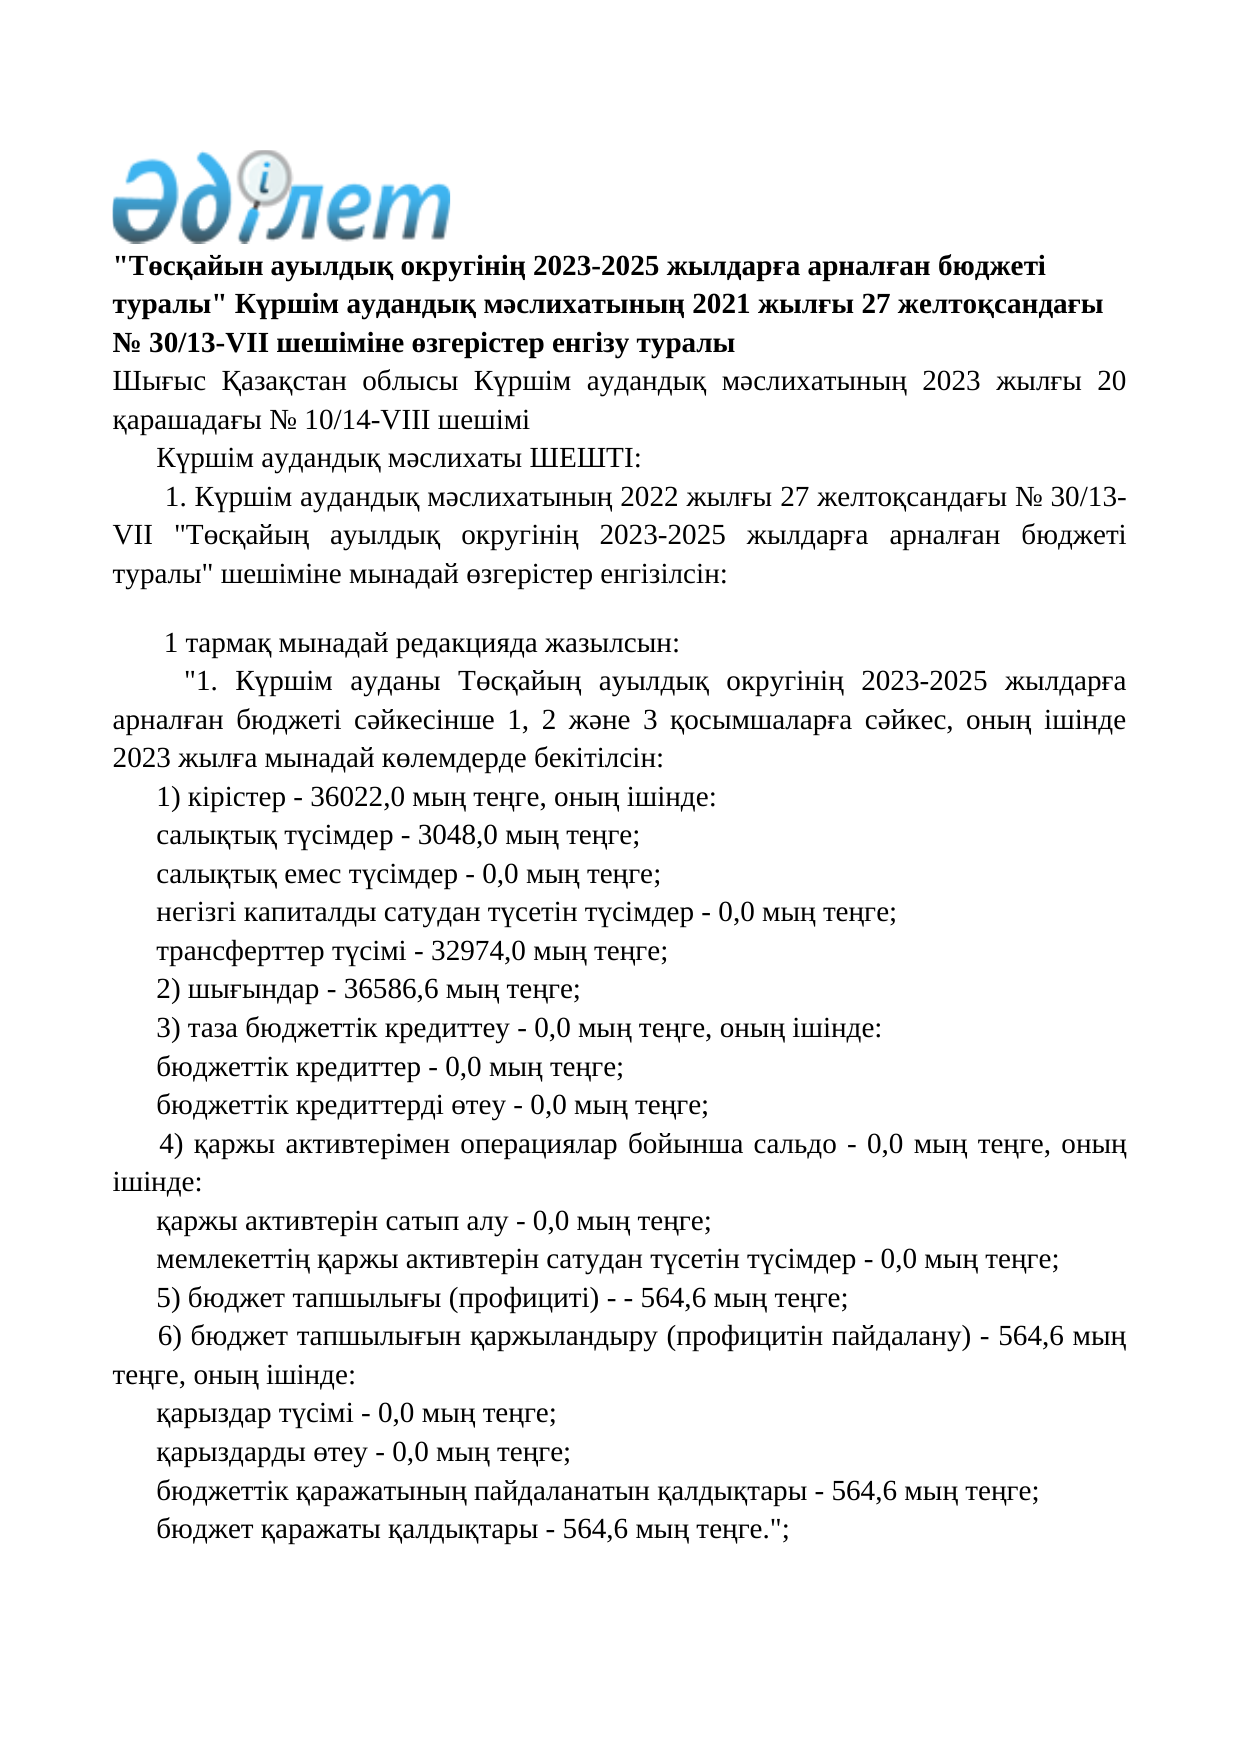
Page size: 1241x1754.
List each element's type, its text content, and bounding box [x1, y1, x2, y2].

text трансферттер түсімі - 32974,0 мың теңге; [112, 933, 1128, 967]
text "1. Күршім ауданы Төсқайың ауылдық округінің 2023-2025 жылдарға арналған бюджеті сәйкесінше 1, 2 және 3 қосымшаларға сәйкес, оның ішінде 2023 жылға мынадай көлемдерде бекітілсін: [112, 663, 1128, 774]
text бюджеттік кредиттер - 0,0 мың теңге; [112, 1049, 1128, 1082]
text 3) таза бюджеттік кредиттеу - 0,0 мың теңге, оның ішінде: [112, 1010, 1128, 1044]
text 4) қаржы активтерімен операциялар бойынша сальдо - 0,0 мың теңге, оның ішінде: [112, 1126, 1128, 1198]
text мемлекеттің қаржы активтерін сатудан түсетін түсімдер - 0,0 мың теңге; [112, 1241, 1128, 1275]
text Күршім аудандық мәслихаты ШЕШТІ: [112, 440, 1128, 474]
text салықтық емес түсімдер - 0,0 мың теңге; [112, 856, 1128, 889]
text 1 тармақ мынадай редакцияда жазылсын: [112, 625, 1128, 658]
text қарыздар түсімі - 0,0 мың теңге; [112, 1396, 1128, 1429]
text бюджеттік кредиттерді өтеу - 0,0 мың теңге; [112, 1087, 1128, 1121]
text негізгі капиталды сатудан түсетін түсімдер - 0,0 мың теңге; [112, 894, 1128, 928]
text салықтық түсімдер - 3048,0 мың теңге; [112, 817, 1128, 851]
text 5) бюджет тапшылығы (профициті) - - 564,6 мың теңге; [112, 1280, 1128, 1313]
text 1. Күршім аудандық мәслихатының 2022 жылғы 27 желтоқсандағы № 30/13-VII "Төсқайың ауылдық округінің 2023-2025 жылдарға арналған бюджеті туралы" шешіміне мынадай өзгерістер енгізілсін: [112, 479, 1128, 589]
text бюджеттік қаражатының пайдаланатын қалдықтары - 564,6 мың теңге; [112, 1473, 1128, 1506]
text қаржы активтерін сатып алу - 0,0 мың теңге; [112, 1203, 1128, 1236]
text қарыздарды өтеу - 0,0 мың теңге; [112, 1434, 1128, 1468]
picture [112, 150, 451, 244]
text Шығыс Қазақстан облысы Күршім аудандық мәслихатының 2023 жылғы 20 қарашадағы № 10/14-VIII шешімі [112, 363, 1128, 435]
text 1) кірістер - 36022,0 мың теңге, оның ішінде: [112, 779, 1128, 812]
text 6) бюджет тапшылығын қаржыландыру (профицитін пайдалану) - 564,6 мың теңге, оның ішінде: [112, 1318, 1128, 1391]
text "Төсқайын ауылдық округінің 2023-2025 жылдарға арналған бюджеті туралы" Күршім аудандық мәслихатының 2021 жылғы 27 желтоқсандағы № 30/13-VII шешіміне өзгерістер енгізу туралы [112, 248, 1128, 358]
text 2) шығындар - 36586,6 мың теңге; [112, 972, 1128, 1005]
text бюджет қаражаты қалдықтары - 564,6 мың теңге."; [112, 1511, 1128, 1545]
